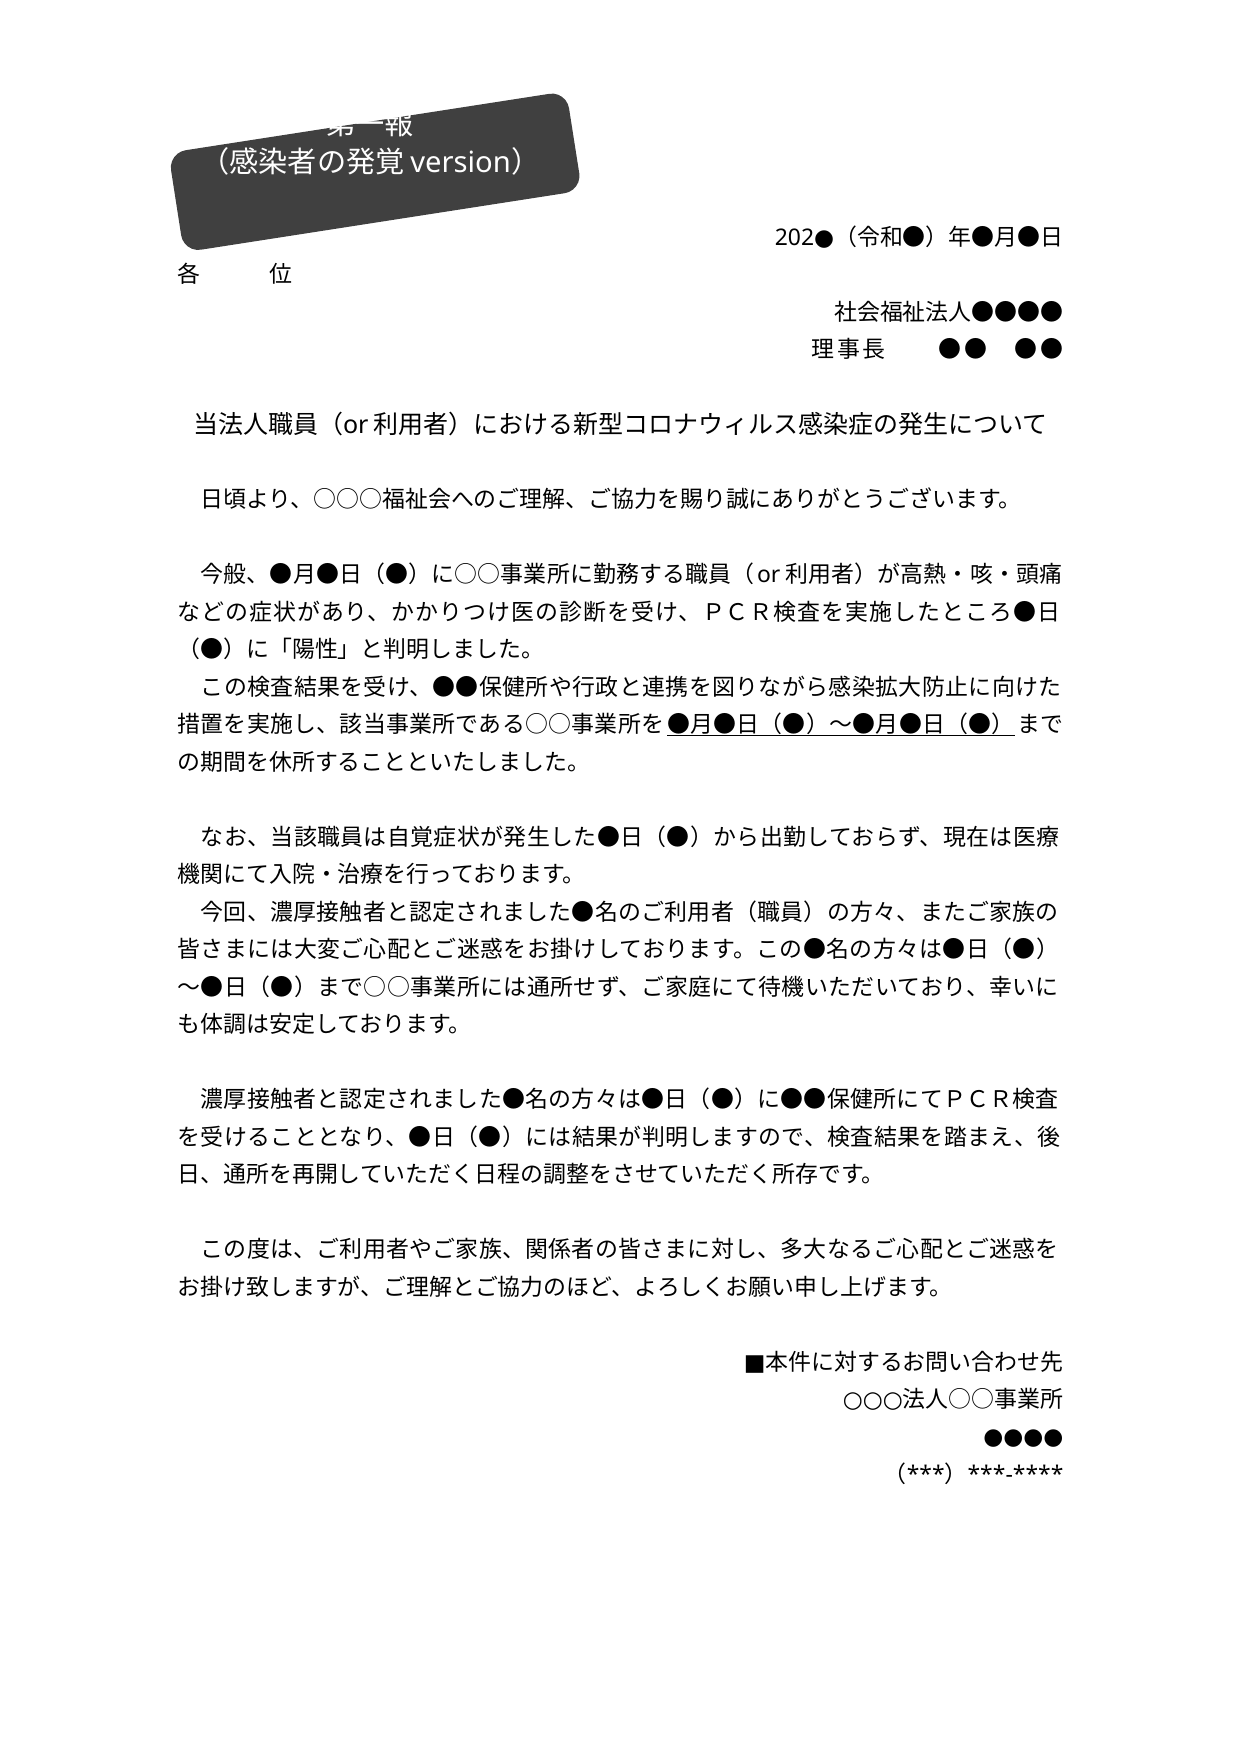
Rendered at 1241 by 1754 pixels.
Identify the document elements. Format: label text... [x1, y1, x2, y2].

text （***）***-**** [177, 1454, 1063, 1492]
text 各 位 [177, 254, 1063, 292]
text 当法人職員（or利用者）における新型コロナウィルス感染症の発生について [177, 404, 1063, 442]
text ■本件に対するお問い合わせ先 [177, 1342, 1063, 1379]
text 濃厚接触者と認定されました●名の方々は●日（●）に●●保健所にてＰＣＲ検査を受けることとなり、●日（●）には結果が判明しますので、検査結果を踏まえ、後日、通所を再開していただく日程の調整をさせていただく所存です。 [177, 1079, 1063, 1192]
text 理事長 ●● ●● [177, 329, 1063, 367]
text ●●●● [177, 1417, 1063, 1454]
text この検査結果を受け、●●保健所や行政と連携を図りながら感染拡大防止に向けた措置を実施し、該当事業所である○○事業所を●月●日（●）～●月●日（●）までの期間を休所することといたしました。 [177, 667, 1063, 779]
text 日頃より、○○○福祉会へのご理解、ご協力を賜り誠にありがとうございます。 [177, 479, 1063, 517]
text なお、当該職員は自覚症状が発生した●日（●）から出勤しておらず、現在は医療機関にて入院・治療を行っております。 [177, 817, 1063, 892]
text ○○○法人○○事業所 [177, 1379, 1063, 1417]
text 今般、●月●日（●）に○○事業所に勤務する職員（or利用者）が高熱・咳・頭痛などの症状があり、かかりつけ医の診断を受け、ＰＣＲ検査を実施したところ●日（●）に「陽性」と判明しました。 [177, 554, 1063, 667]
text 社会福祉法人●●●● [177, 292, 1063, 329]
text 今回、濃厚接触者と認定されました●名のご利用者（職員）の方々、またご家族の皆さまには大変ご心配とご迷惑をお掛けしております。この●名の方々は●日（●）～●日（●）まで○○事業所には通所せず、ご家庭にて待機いただいており、幸いにも体調は安定しております。 [177, 892, 1063, 1042]
text この度は、ご利用者やご家族、関係者の皆さまに対し、多大なるご心配とご迷惑をお掛け致しますが、ご理解とご協力のほど、よろしくお願い申し上げます。 [177, 1229, 1063, 1304]
text 202●（令和●）年●月●日 [177, 217, 1063, 254]
